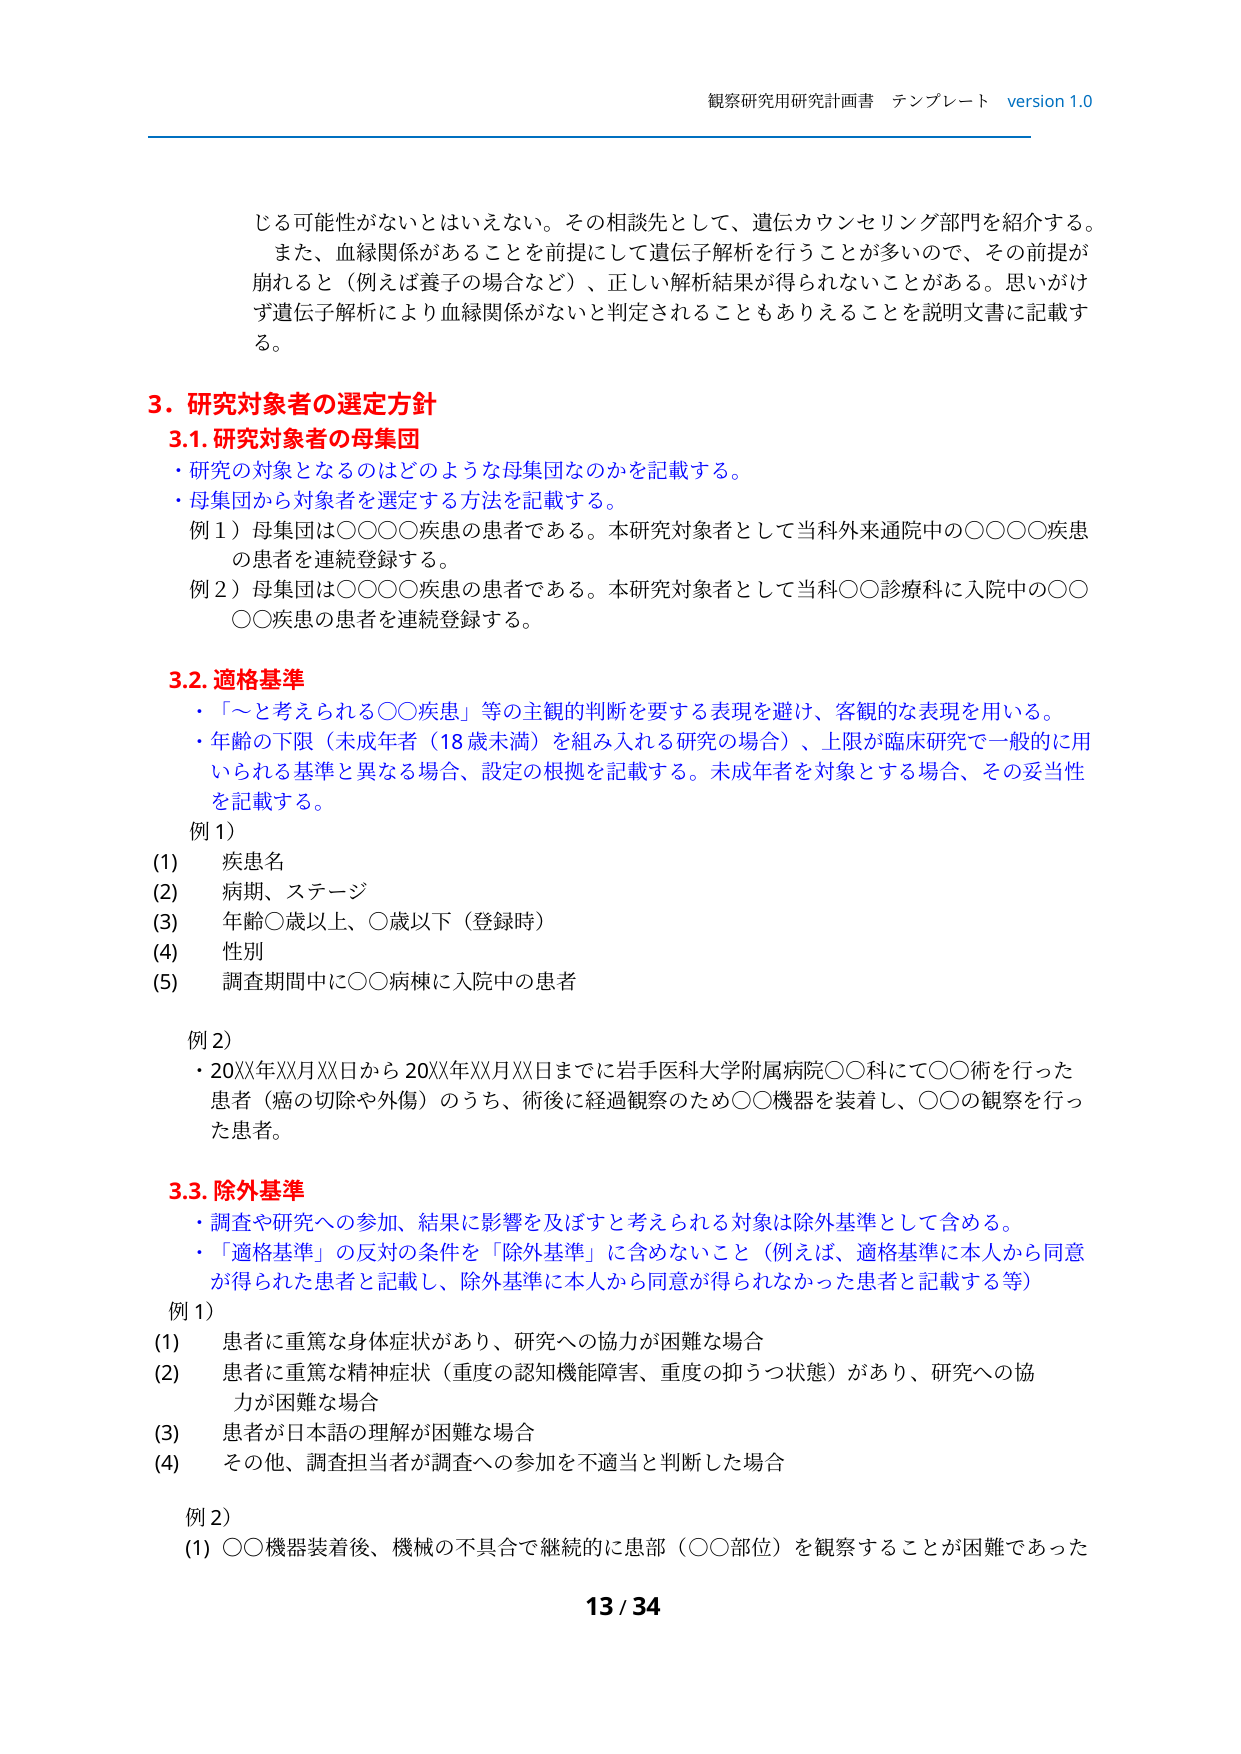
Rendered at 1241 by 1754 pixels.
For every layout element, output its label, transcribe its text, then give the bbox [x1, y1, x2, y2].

text ・研究の対象となるのはどのような母集団なのかを記載する。 [148, 454, 1092, 484]
text 例1） [189, 815, 1092, 845]
list 疾患名 [148, 845, 1092, 875]
text が得られた患者と記載し、除外基準に本人から同意が得られなかった患者と記載する等） [148, 1266, 1092, 1296]
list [185, 1532, 1092, 1562]
text ・20〷年〷月〷日から20〷年〷月〷日までに岩手医科大学附属病院○○科にて〇〇術を行った患者（癌の切除や外傷）のうち、術後に経過観察のため○○機器を装着し、〇〇の観察を行った患者。 [189, 1054, 1092, 1144]
list 患者が日本語の理解が困難な場合 [148, 1416, 1092, 1446]
text 例1） [148, 1296, 1092, 1326]
subtitle 3.3. 除外基準 [168, 1173, 1092, 1206]
list 患者に重篤な身体症状があり、研究への協力が困難な場合 [148, 1326, 1092, 1356]
text ・年齢の下限（未成年者（18歳未満）を組み入れる研究の場合）、上限が臨床研究で一般的に用いられる基準と異なる場合、設定の根拠を記載する。未成年者を対象とする場合、その妥当性を記載する。 [189, 725, 1092, 815]
text 例2） [185, 1502, 1092, 1532]
subtitle 3.2. 適格基準 [168, 662, 1092, 695]
text ・母集団から対象者を選定する方法を記載する。 [148, 484, 1092, 514]
list 性別 [148, 936, 1092, 966]
text 例2） [187, 1024, 1092, 1054]
list 調査期間中に○○病棟に入院中の患者 [148, 966, 1092, 996]
text 例１）母集団は○○○○疾患の患者である。本研究対象者として当科外来通院中の○○○○疾患の患者を連続登録する。 [189, 514, 1092, 574]
text また、血縁関係があることを前提にして遺伝子解析を行うことが多いので、その前提が崩れると（例えば養子の場合など）、正しい解析結果が得られないことがある。思いがけず遺伝子解析により血縁関係がないと判定されることもありえることを説明文書に記載する。 [252, 237, 1092, 356]
text ・調査や研究への参加、結果に影響を及ぼすと考えられる対象は除外基準として含める。 [148, 1206, 1092, 1236]
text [210, 207, 1092, 237]
list 患者に重篤な精神症状（重度の認知機能障害、重度の抑うつ状態）があり、研究への協 [148, 1356, 1092, 1386]
subtitle 3.1. 研究対象者の母集団 [168, 421, 1092, 454]
text ・「～と考えられる○○疾患」等の主観的判断を要する表現を避け、客観的な表現を用いる。 [148, 695, 1092, 725]
list 年齢○歳以上、○歳以下（登録時） [148, 906, 1092, 936]
text 力が困難な場合 [192, 1386, 1092, 1416]
list 病期、ステージ [148, 875, 1092, 906]
text 例２）母集団は○○○○疾患の患者である。本研究対象者として当科○○診療科に入院中の○○○○疾患の患者を連続登録する。 [189, 574, 1092, 634]
list その他、調査担当者が調査への参加を不適当と判断した場合 [148, 1446, 1092, 1476]
subtitle 3．研究対象者の選定方針 [148, 385, 1092, 421]
text ・「適格基準」の反対の条件を「除外基準」に含めないこと（例えば、適格基準に本人から同意 [148, 1236, 1092, 1266]
